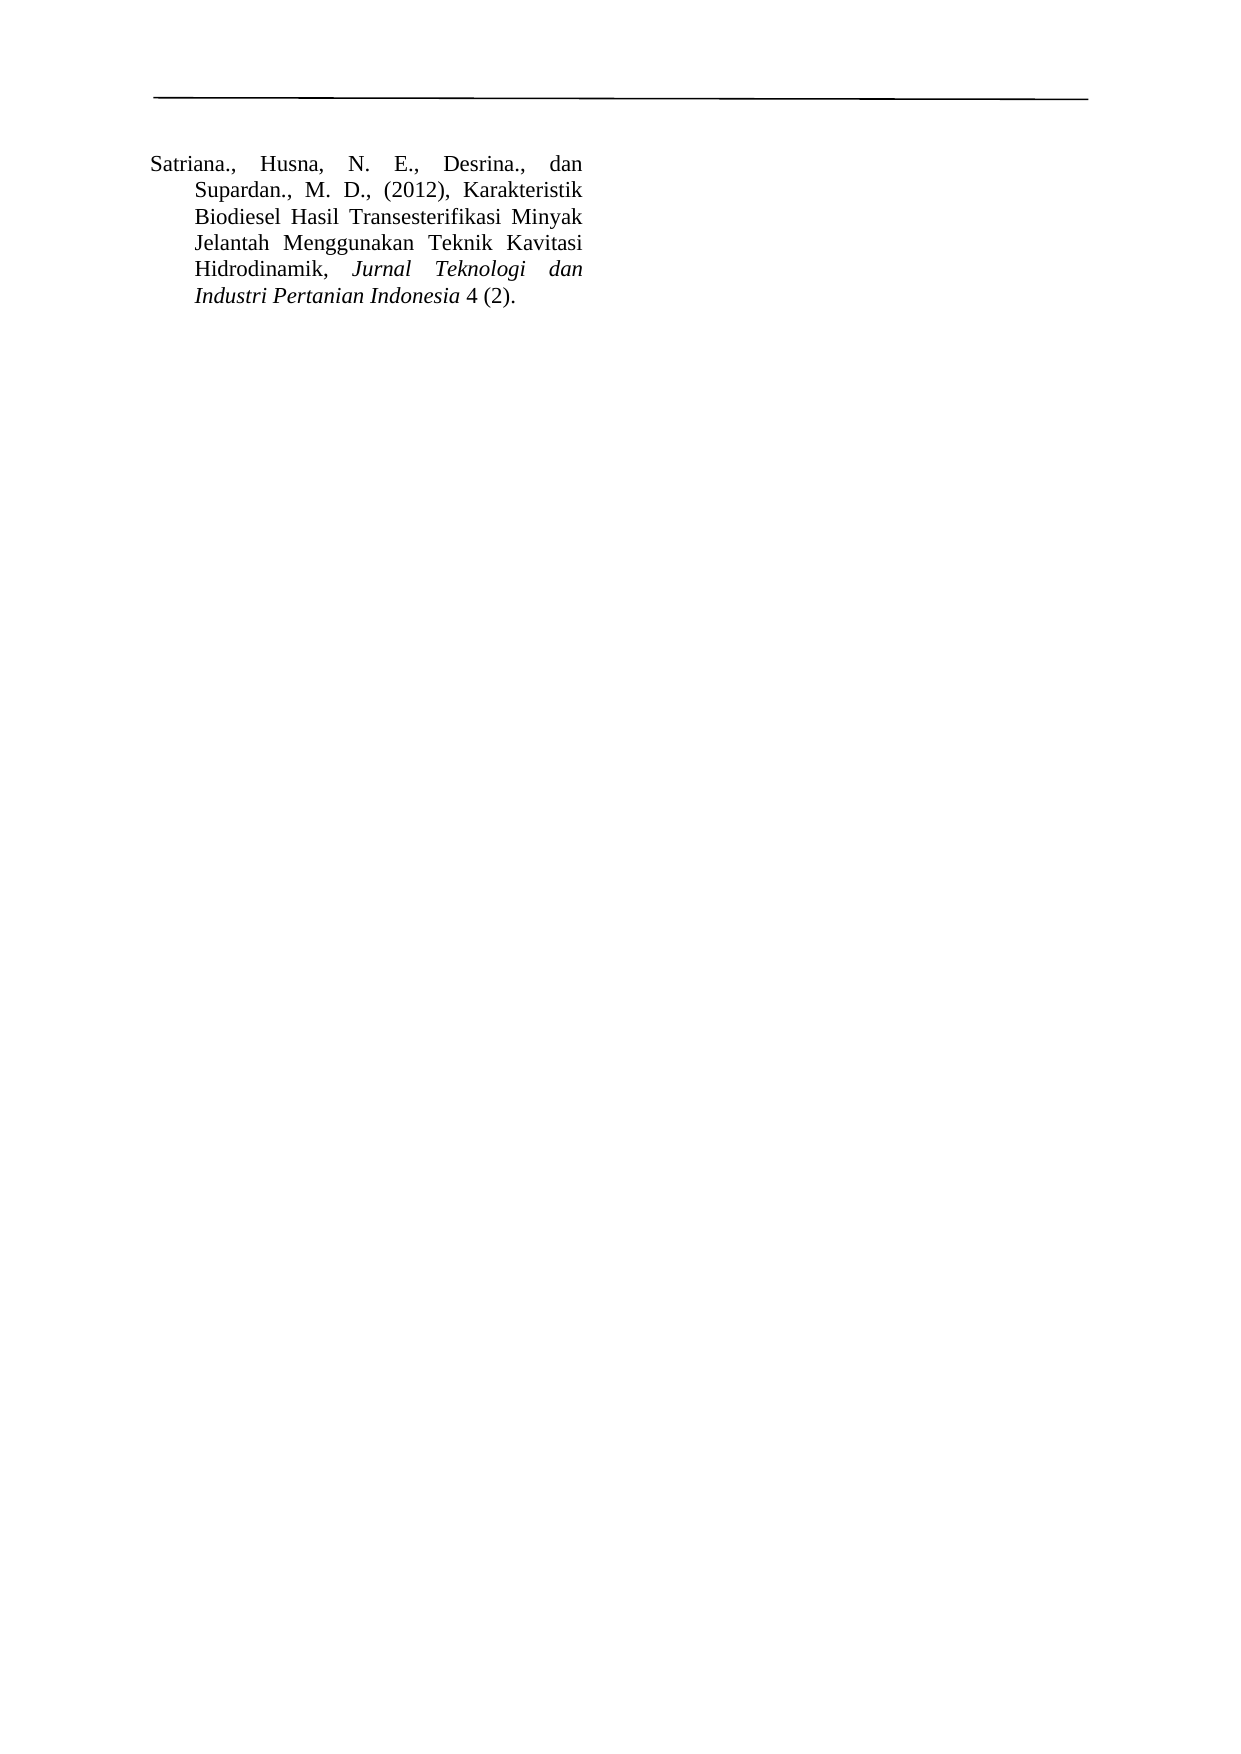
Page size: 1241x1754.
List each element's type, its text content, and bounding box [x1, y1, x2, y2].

text Satriana., Husna, N. E., Desrina., dan Supardan., M. D., (2012), Karakteristik Biodiesel Hasil Transesterifikasi Minyak Jelantah Menggunakan Teknik Kavitasi Hidrodinamik, Jurnal Teknologi dan Industri Pertanian Indonesia 4 (2). [150, 150, 583, 308]
